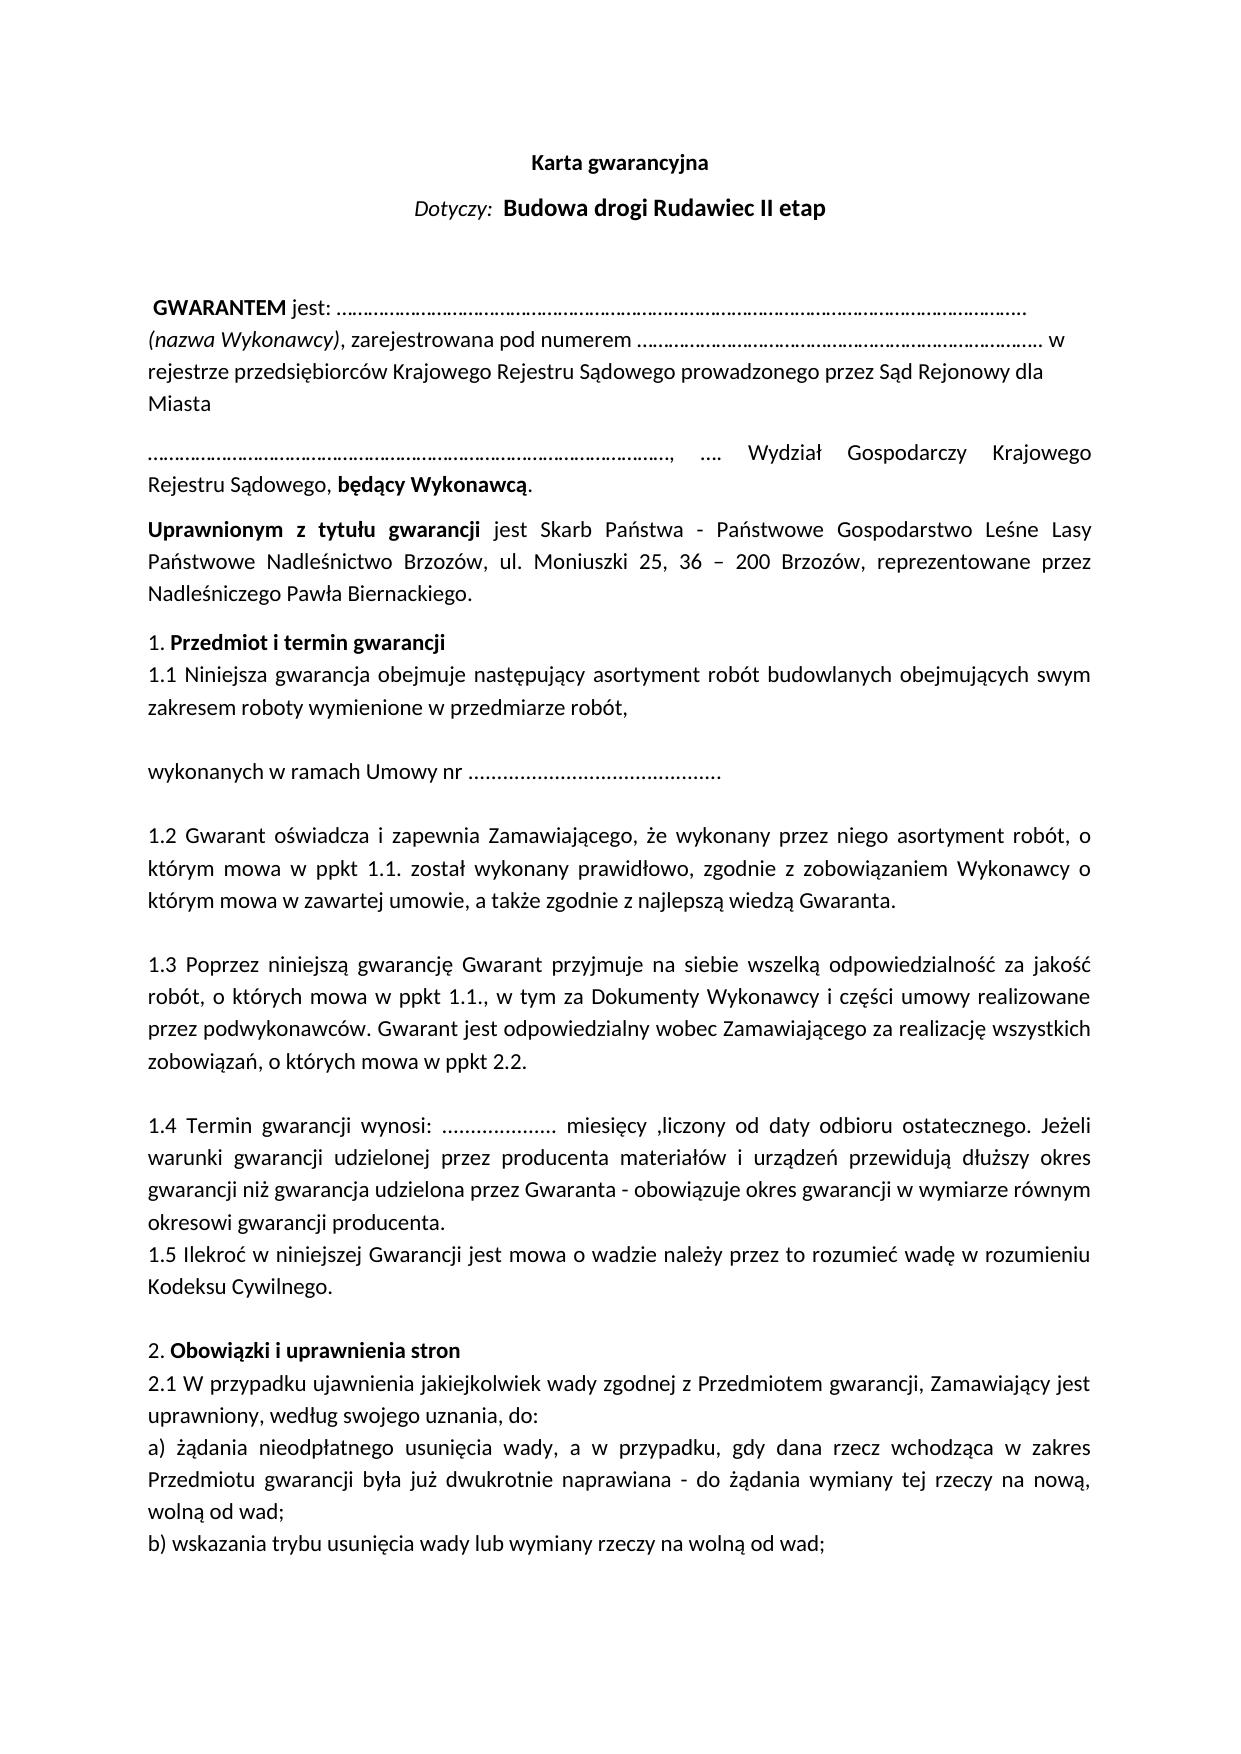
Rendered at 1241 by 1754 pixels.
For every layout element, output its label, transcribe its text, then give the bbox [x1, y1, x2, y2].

text 2. Obowiązki i uprawnienia stron [148, 1336, 1093, 1364]
text 1.3 Poprzez niniejszą gwarancję Gwarant przyjmuje na siebie wszelką odpowiedzialność za jakość robót, o których mowa w ppkt 1.1., w tym za Dokumenty Wykonawcy i części umowy realizowane przez podwykonawców. Gwarant jest odpowiedzialny wobec Zamawiającego za realizację wszystkich zobowiązań, o których mowa w ppkt 2.2. [148, 950, 1093, 1075]
text Karta gwarancyjna [148, 148, 1093, 176]
text 1.5 Ilekroć w niniejszej Gwarancji jest mowa o wadzie należy przez to rozumieć wadę w rozumieniu Kodeksu Cywilnego. [148, 1240, 1093, 1300]
text 1.4 Termin gwarancji wynosi: .................... miesięcy ,liczony od daty odbioru ostatecznego. Jeżeli warunki gwarancji udzielonej przez producenta materiałów i urządzeń przewidują dłuższy okres gwarancji niż gwarancja udzielona przez Gwaranta - obowiązuje okres gwarancji w wymiarze równym okresowi gwarancji producenta. [148, 1111, 1093, 1236]
text wykonanych w ramach Umowy nr ............................................ [148, 757, 1093, 785]
text Uprawnionym z tytułu gwarancji jest Skarb Państwa - Państwowe Gospodarstwo Leśne Lasy Państwowe Nadleśnictwo Brzozów, ul. Moniuszki 25, 36 – 200 Brzozów, reprezentowane przez Nadleśniczego Pawła Biernackiego. [148, 515, 1093, 607]
text ………………………………………………………………………………………, …. Wydział Gospodarczy Krajowego Rejestru Sądowego, będący Wykonawcą. [148, 438, 1093, 498]
text b) wskazania trybu usunięcia wady lub wymiany rzeczy na wolną od wad; [148, 1529, 1093, 1558]
text 1. Przedmiot i termin gwarancji [148, 628, 1093, 656]
text GWARANTEM jest: …………………………………………………………………………………………………………………..(nazwa Wykonawcy), zarejestrowana pod numerem ………………………………………………………………….. w rejestrze przedsiębiorców Krajowego Rejestru Sądowego prowadzonego przez Sąd Rejonowy dla Miasta [148, 293, 1093, 417]
text 2.1 W przypadku ujawnienia jakiejkolwiek wady zgodnej z Przedmiotem gwarancji, Zamawiający jest uprawniony, według swojego uznania, do: [148, 1369, 1093, 1429]
text Dotyczy: Budowa drogi Rudawiec II etap [148, 192, 1093, 223]
text a) żądania nieodpłatnego usunięcia wady, a w przypadku, gdy dana rzecz wchodząca w zakres Przedmiotu gwarancji była już dwukrotnie naprawiana - do żądania wymiany tej rzeczy na nową, wolną od wad; [148, 1433, 1093, 1525]
text 1.1 Niniejsza gwarancja obejmuje następujący asortyment robót budowlanych obejmujących swym zakresem roboty wymienione w przedmiarze robót, [148, 661, 1093, 721]
text 1.2 Gwarant oświadcza i zapewnia Zamawiającego, że wykonany przez niego asortyment robót, o którym mowa w ppkt 1.1. został wykonany prawidłowo, zgodnie z zobowiązaniem Wykonawcy o którym mowa w zawartej umowie, a także zgodnie z najlepszą wiedzą Gwaranta. [148, 821, 1093, 914]
